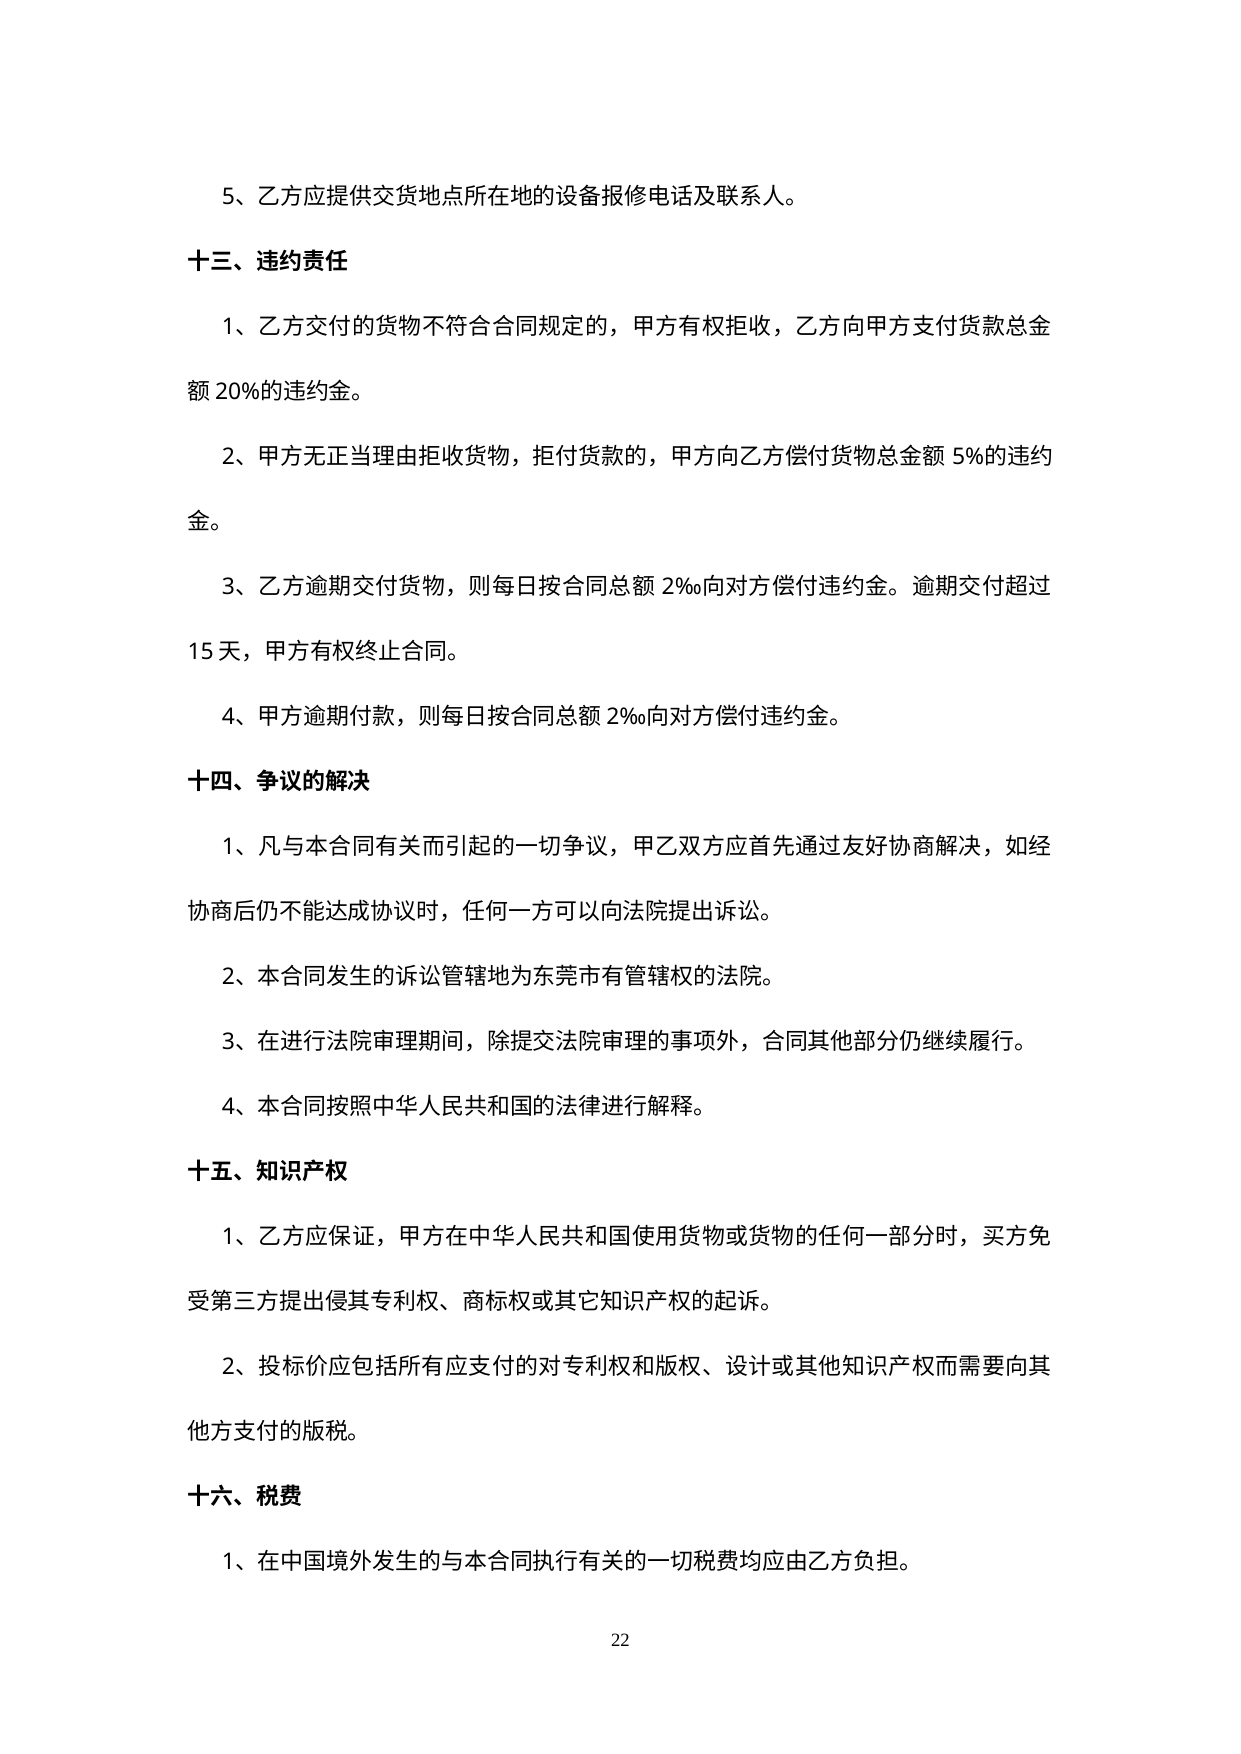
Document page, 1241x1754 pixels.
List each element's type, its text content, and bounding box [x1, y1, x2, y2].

text 1、凡与本合同有关而引起的一切争议，甲乙双方应首先通过友好协商解决，如经协商后仍不能达成协议时，任何一方可以向法院提出诉讼。 [187, 812, 1053, 942]
text 1、在中国境外发生的与本合同执行有关的一切税费均应由乙方负担。 [187, 1527, 1053, 1592]
text 十四、争议的解决 [187, 747, 1053, 812]
text 十三、违约责任 [187, 227, 1053, 292]
text 2、投标价应包括所有应支付的对专利权和版权、设计或其他知识产权而需要向其他方支付的版税。 [187, 1332, 1053, 1462]
text 2、甲方无正当理由拒收货物，拒付货款的，甲方向乙方偿付货物总金额5%的违约金。 [187, 422, 1053, 552]
text 5、乙方应提供交货地点所在地的设备报修电话及联系人。 [187, 162, 1053, 227]
text 1、乙方应保证，甲方在中华人民共和国使用货物或货物的任何一部分时，买方免受第三方提出侵其专利权、商标权或其它知识产权的起诉。 [187, 1202, 1053, 1332]
text 3、乙方逾期交付货物，则每日按合同总额2‰向对方偿付违约金。逾期交付超过15天，甲方有权终止合同。 [187, 552, 1053, 682]
text 3、在进行法院审理期间，除提交法院审理的事项外，合同其他部分仍继续履行。 [187, 1007, 1053, 1072]
text 4、本合同按照中华人民共和国的法律进行解释。 [187, 1072, 1053, 1137]
text 十五、知识产权 [187, 1137, 1053, 1202]
text 2、本合同发生的诉讼管辖地为东莞市有管辖权的法院。 [187, 942, 1053, 1007]
text 1、乙方交付的货物不符合合同规定的，甲方有权拒收，乙方向甲方支付货款总金额20%的违约金。 [187, 292, 1053, 422]
text 4、甲方逾期付款，则每日按合同总额2‰向对方偿付违约金。 [187, 682, 1053, 747]
text 十六、税费 [187, 1462, 1053, 1527]
